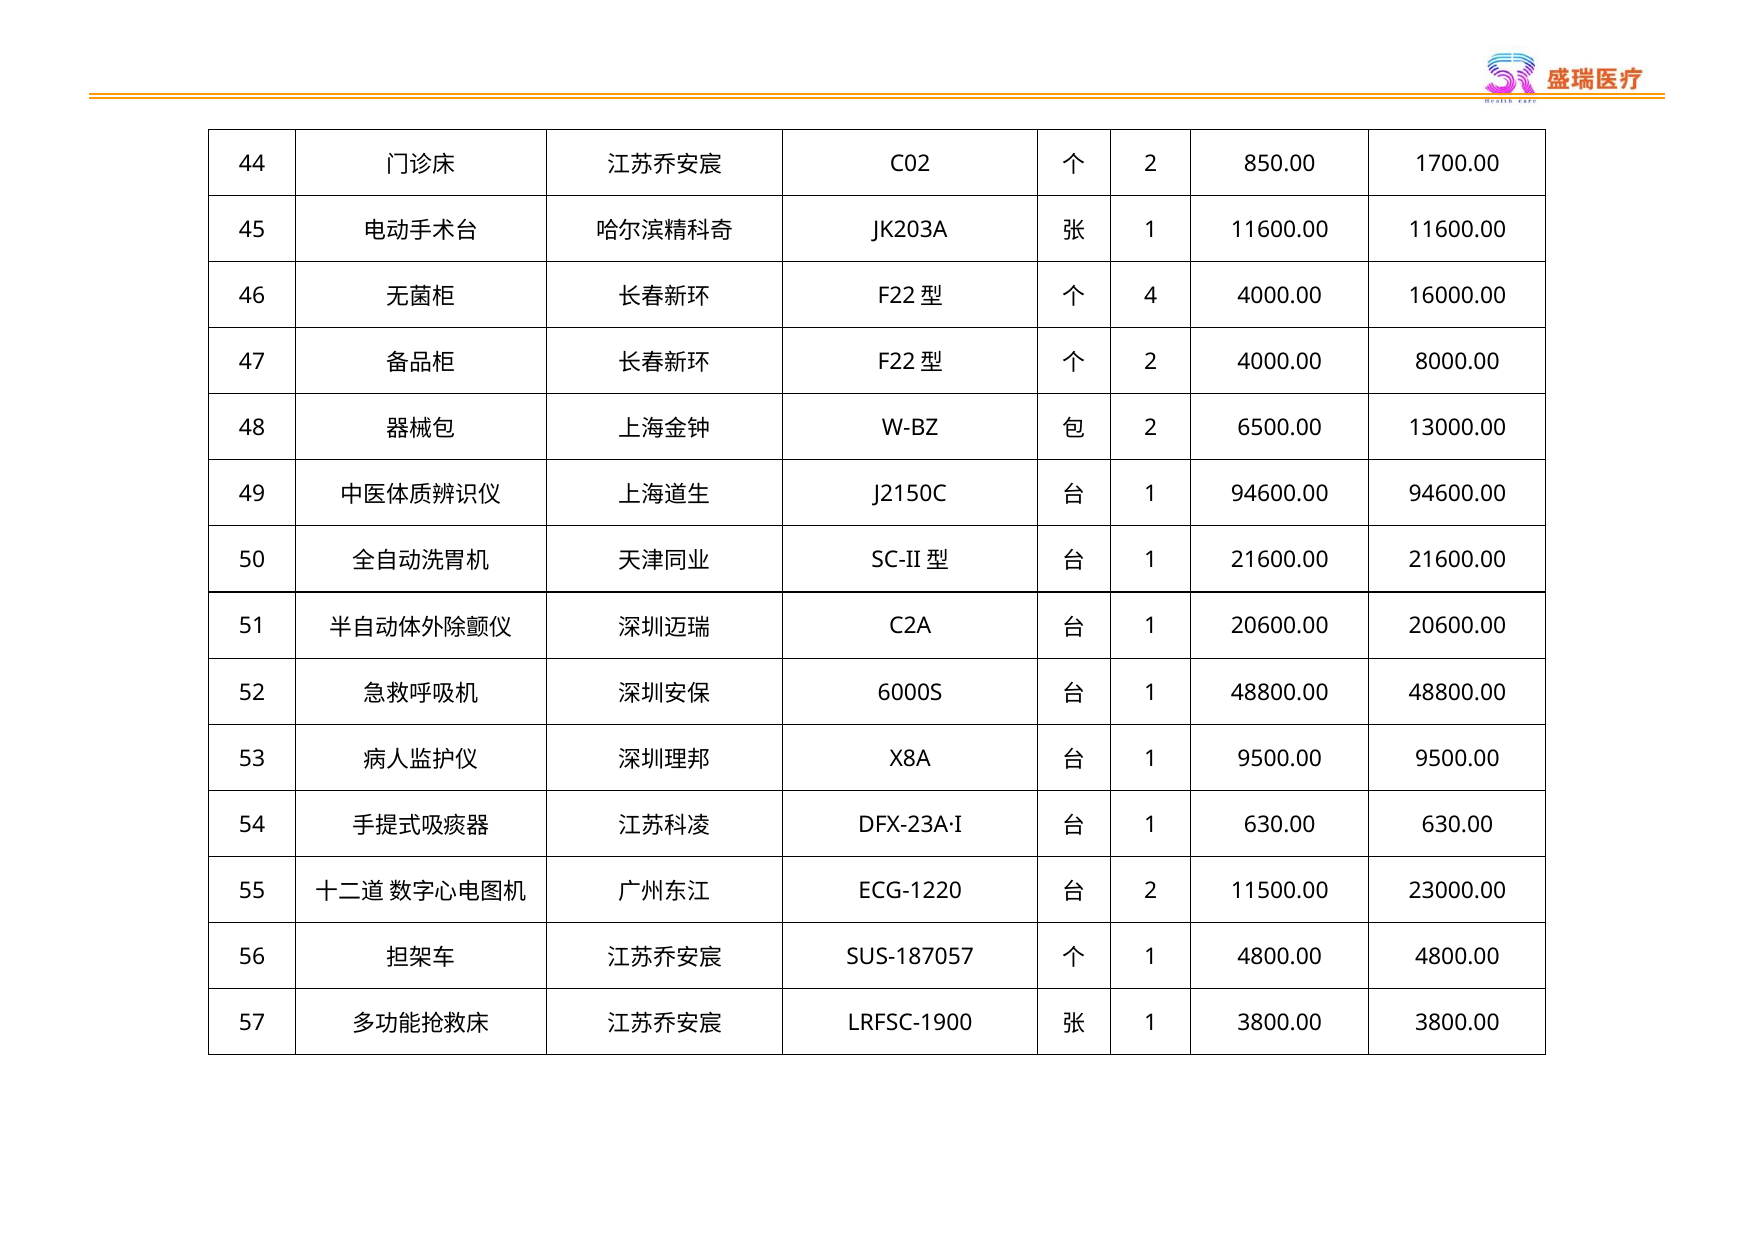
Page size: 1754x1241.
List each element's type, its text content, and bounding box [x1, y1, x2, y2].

table_cell 50 [209, 526, 295, 591]
table_cell 44 [209, 130, 295, 195]
table_cell C02 [783, 130, 1037, 195]
table_cell F22型 [783, 328, 1037, 393]
picture [1461, 45, 1658, 93]
table_cell 4000.00 [1191, 328, 1368, 393]
table_cell 中医体质辨识仪 [296, 460, 546, 525]
table_cell 1 [1111, 526, 1190, 591]
table_cell 16000.00 [1369, 262, 1545, 327]
table_cell 器械包 [296, 394, 546, 459]
table_cell 台 [1038, 460, 1110, 525]
table_cell 51 [209, 593, 295, 657]
table_cell ECG-1220 [783, 857, 1037, 922]
table_cell 个 [1038, 923, 1110, 988]
table_cell 无菌柜 [296, 262, 546, 327]
table_cell 长春新环 [547, 328, 782, 393]
table_cell W-BZ [783, 394, 1037, 459]
table_cell 台 [1038, 526, 1110, 591]
table_cell 张 [1038, 989, 1110, 1054]
table_cell 急救呼吸机 [296, 659, 546, 723]
table_cell 台 [1038, 659, 1110, 723]
table_cell 23000.00 [1369, 857, 1545, 922]
table_cell 2 [1111, 130, 1190, 195]
table_cell 多功能抢救床 [296, 989, 546, 1054]
table_cell 上海金钟 [547, 394, 782, 459]
table_cell 54 [209, 791, 295, 856]
table_cell 21600.00 [1191, 526, 1368, 591]
table_cell 4000.00 [1191, 262, 1368, 327]
table_cell 20600.00 [1191, 593, 1368, 657]
table_cell 4 [1111, 262, 1190, 327]
table_cell F22型 [783, 262, 1037, 327]
table_cell 1700.00 [1369, 130, 1545, 195]
table_cell 江苏乔安宸 [547, 923, 782, 988]
table_cell 6500.00 [1191, 394, 1368, 459]
table_cell 全自动洗胃机 [296, 526, 546, 591]
table_cell 门诊床 [296, 130, 546, 195]
table_cell X8A [783, 725, 1037, 789]
table_cell 8000.00 [1369, 328, 1545, 393]
table_cell 江苏科凌 [547, 791, 782, 856]
table_cell LRFSC-1900 [783, 989, 1037, 1054]
table_cell 个 [1038, 328, 1110, 393]
table_cell 台 [1038, 593, 1110, 657]
table_cell 47 [209, 328, 295, 393]
table_cell 哈尔滨精科奇 [547, 196, 782, 261]
table_cell 担架车 [296, 923, 546, 988]
table_cell 张 [1038, 196, 1110, 261]
table_cell 台 [1038, 725, 1110, 789]
table_cell 台 [1038, 791, 1110, 856]
table_cell 48800.00 [1369, 659, 1545, 723]
table_cell J2150C [783, 460, 1037, 525]
table_cell 十二道 数字心电图机 [296, 857, 546, 922]
table_cell 台 [1038, 857, 1110, 922]
table_cell 630.00 [1369, 791, 1545, 856]
table_cell 1 [1111, 460, 1190, 525]
table_cell 56 [209, 923, 295, 988]
table_cell 850.00 [1191, 130, 1368, 195]
table_cell 11600.00 [1369, 196, 1545, 261]
table_cell 手提式吸痰器 [296, 791, 546, 856]
table_cell 深圳迈瑞 [547, 593, 782, 657]
table_cell 94600.00 [1191, 460, 1368, 525]
table_cell 20600.00 [1369, 593, 1545, 657]
table_cell 1 [1111, 659, 1190, 723]
table_cell 天津同业 [547, 526, 782, 591]
table_cell 深圳安保 [547, 659, 782, 723]
table_cell 2 [1111, 857, 1190, 922]
table_cell 6000S [783, 659, 1037, 723]
table_cell 广州东江 [547, 857, 782, 922]
table_cell 4800.00 [1369, 923, 1545, 988]
table_cell 3800.00 [1369, 989, 1545, 1054]
table_cell 江苏乔安宸 [547, 130, 782, 195]
table_cell 个 [1038, 130, 1110, 195]
table_cell 11600.00 [1191, 196, 1368, 261]
table_cell 49 [209, 460, 295, 525]
table_cell 长春新环 [547, 262, 782, 327]
table_cell 9500.00 [1369, 725, 1545, 789]
table_cell 包 [1038, 394, 1110, 459]
table_cell 1 [1111, 923, 1190, 988]
table_cell 45 [209, 196, 295, 261]
table_cell 备品柜 [296, 328, 546, 393]
table_cell 2 [1111, 394, 1190, 459]
table_cell 1 [1111, 196, 1190, 261]
table_cell 46 [209, 262, 295, 327]
table_cell 半自动体外除颤仪 [296, 593, 546, 657]
picture [1461, 99, 1658, 110]
table_cell 电动手术台 [296, 196, 546, 261]
table_cell JK203A [783, 196, 1037, 261]
table_cell 55 [209, 857, 295, 922]
table_cell 94600.00 [1369, 460, 1545, 525]
table_cell 个 [1038, 262, 1110, 327]
table_cell C2A [783, 593, 1037, 657]
table_cell SUS-187057 [783, 923, 1037, 988]
table_cell SC-II型 [783, 526, 1037, 591]
table_cell 13000.00 [1369, 394, 1545, 459]
table_cell 1 [1111, 791, 1190, 856]
table_cell 1 [1111, 989, 1190, 1054]
table_cell 48 [209, 394, 295, 459]
table_cell 53 [209, 725, 295, 789]
table_cell 1 [1111, 593, 1190, 657]
table_cell 630.00 [1191, 791, 1368, 856]
table_cell 3800.00 [1191, 989, 1368, 1054]
table_cell 4800.00 [1191, 923, 1368, 988]
table_cell 2 [1111, 328, 1190, 393]
table_cell 48800.00 [1191, 659, 1368, 723]
table_cell 上海道生 [547, 460, 782, 525]
table_cell 9500.00 [1191, 725, 1368, 789]
table_cell 21600.00 [1369, 526, 1545, 591]
table_cell 江苏乔安宸 [547, 989, 782, 1054]
table_cell 52 [209, 659, 295, 723]
table_cell DFX-23A·I [783, 791, 1037, 856]
table_cell 11500.00 [1191, 857, 1368, 922]
table_cell 深圳理邦 [547, 725, 782, 789]
table_cell 1 [1111, 725, 1190, 789]
table_cell 57 [209, 989, 295, 1054]
table_cell 病人监护仪 [296, 725, 546, 789]
